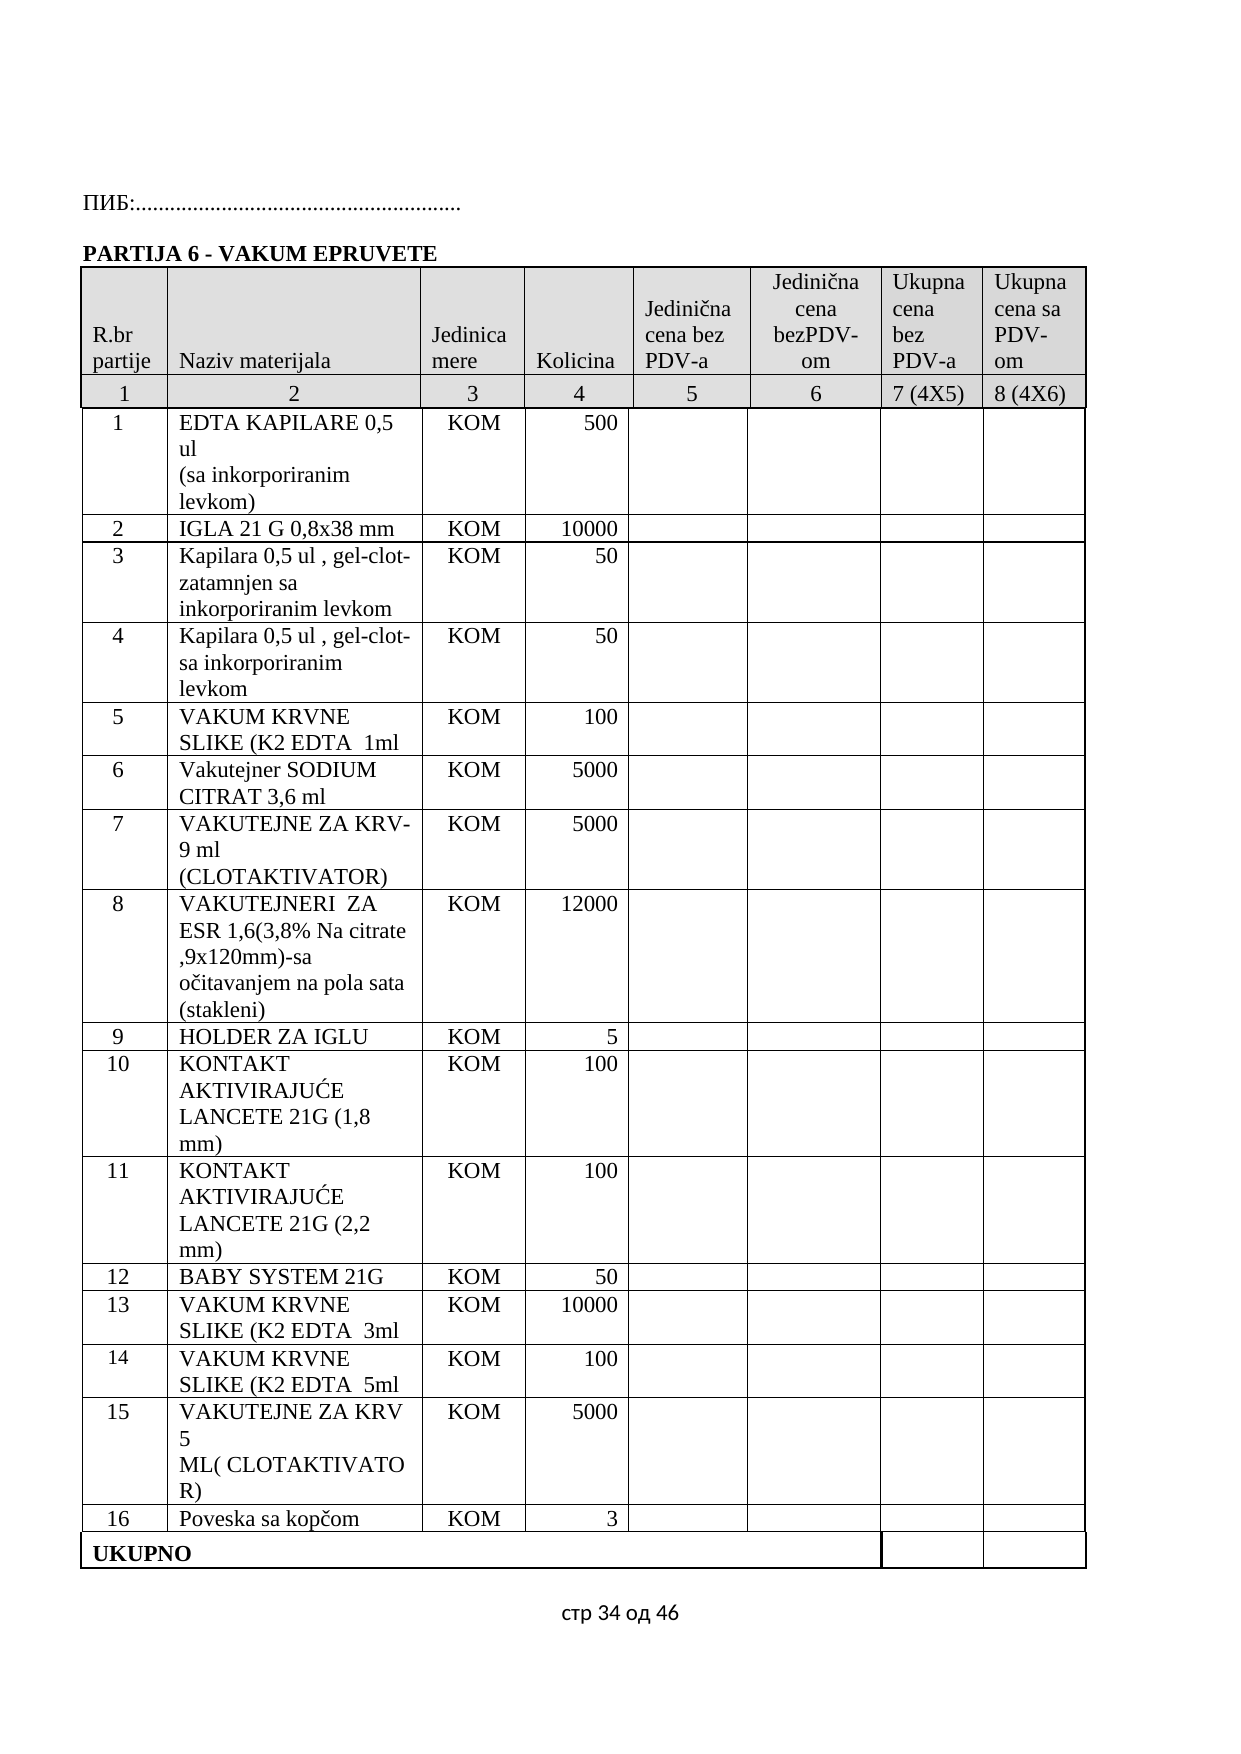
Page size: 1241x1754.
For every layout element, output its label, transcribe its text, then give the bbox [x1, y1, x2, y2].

table_cell Poveska sa kopčom [168, 1505, 422, 1531]
table_cell [881, 515, 983, 541]
table_cell 6 [83, 756, 167, 809]
table_cell VAKUM KRVNE SLIKE (K2 EDTA 1ml [168, 703, 422, 755]
table_cell KOM [423, 810, 525, 889]
table_header Jedinična cena bez PDV-a [634, 268, 750, 374]
table_header [984, 409, 1084, 514]
table_cell [984, 756, 1084, 809]
table_cell [984, 515, 1084, 541]
table_cell 8 [83, 890, 167, 1022]
table_cell [748, 1157, 880, 1262]
table_cell [748, 515, 880, 541]
table_cell 5000 [526, 756, 628, 809]
table_cell [748, 890, 880, 1022]
table_cell [881, 1505, 983, 1531]
table_cell Vakutejner SODIUM CITRAT 3,6 ml [168, 756, 422, 809]
table_cell [748, 1264, 880, 1290]
table_cell [629, 1505, 747, 1531]
table_cell 100 [526, 1157, 628, 1262]
table_cell [984, 623, 1084, 702]
table_cell [748, 810, 880, 889]
text PARTIJA 6 - VAKUM EPRUVETE [83, 240, 1157, 266]
table_cell KOM [423, 1157, 525, 1262]
table_cell [629, 1051, 747, 1156]
table_cell 2 [83, 515, 167, 541]
table_cell [629, 515, 747, 541]
table_cell [629, 1291, 747, 1343]
table_cell [629, 623, 747, 702]
table_header Jedinica mere [421, 268, 524, 374]
table_cell [984, 1264, 1084, 1290]
table_cell [748, 1051, 880, 1156]
table_header Kolicina [525, 268, 633, 374]
table_cell KOM [423, 756, 525, 809]
table_header UKUPNO [82, 1532, 880, 1567]
table_header R.br partije [82, 268, 167, 374]
table_header [883, 1532, 983, 1567]
table_cell [748, 756, 880, 809]
table_cell 7 [83, 810, 167, 889]
table_cell 16 [83, 1505, 167, 1531]
table_header 500 [526, 409, 628, 514]
table_cell 12 [83, 1264, 167, 1290]
table_cell 50 [526, 623, 628, 702]
table_cell [984, 703, 1084, 755]
table_cell [748, 1398, 880, 1504]
table_cell [984, 1505, 1084, 1531]
table_header [984, 1532, 1085, 1567]
table_cell VAKUTEJNE ZA KRV 5 ML( CLOTAKTIVATOR) [168, 1398, 422, 1504]
table_cell [881, 1157, 983, 1262]
table_cell 7 (4X5) [882, 375, 982, 407]
table_cell 50 [526, 1264, 628, 1290]
table_cell [881, 1398, 983, 1504]
table_cell 100 [526, 703, 628, 755]
table_cell 3 [421, 375, 524, 407]
table_cell KOM [423, 1051, 525, 1156]
table_cell KOM [423, 1023, 525, 1049]
table_cell 50 [526, 543, 628, 622]
table_cell [984, 1051, 1084, 1156]
table_cell Kapilara 0,5 ul , gel-clot-zatamnjen sa inkorporiranim levkom [168, 543, 422, 622]
table_cell KOM [423, 1505, 525, 1531]
table_cell [881, 1051, 983, 1156]
table_cell 14 [83, 1345, 167, 1397]
table_cell 5 [83, 703, 167, 755]
table_cell [881, 810, 983, 889]
table_cell [984, 1398, 1084, 1504]
table_header 1 [83, 409, 167, 514]
table_cell KONTAKT AKTIVIRAJUĆE LANCETE 21G (2,2 mm) [168, 1157, 422, 1262]
table_cell KOM [423, 1345, 525, 1397]
table_cell [881, 623, 983, 702]
table_cell KOM [423, 515, 525, 541]
table_header KOM [423, 409, 525, 514]
table_header Ukupna cena bez PDV-a [882, 268, 982, 374]
table_cell [984, 890, 1084, 1022]
table_cell 4 [83, 623, 167, 702]
table_cell VAKUTEJNERI ZA ESR 1,6(3,8% Na citrate ,9x120mm)-sa očitavanjem na pola sata (stakleni) [168, 890, 422, 1022]
table_cell [748, 703, 880, 755]
table_cell [629, 703, 747, 755]
table_cell BABY SYSTEM 21G [168, 1264, 422, 1290]
table_cell Kapilara 0,5 ul , gel-clot- sa inkorporiranim levkom [168, 623, 422, 702]
table_cell 100 [526, 1345, 628, 1397]
table_cell [881, 703, 983, 755]
table_cell 10000 [526, 515, 628, 541]
table_cell 3 [526, 1505, 628, 1531]
table_cell 5000 [526, 1398, 628, 1504]
table_cell [629, 1345, 747, 1397]
table_cell IGLA 21 G 0,8x38 mm [168, 515, 422, 541]
table_cell [881, 543, 983, 622]
table_cell [748, 1345, 880, 1397]
table_cell 8 (4X6) [983, 375, 1085, 407]
table_cell 5000 [526, 810, 628, 889]
table_cell 9 [83, 1023, 167, 1049]
table_cell [881, 890, 983, 1022]
table_cell 10 [83, 1051, 167, 1156]
table_cell KOM [423, 890, 525, 1022]
table_cell VAKUM KRVNE SLIKE (K2 EDTA 5ml [168, 1345, 422, 1397]
table_header EDTA KAPILARE 0,5 ul (sa inkorporiranim levkom) [168, 409, 422, 514]
table_cell 3 [83, 543, 167, 622]
text ПИБ:......................................................... [83, 189, 1157, 215]
table_cell [984, 1345, 1084, 1397]
table_cell 1 [82, 375, 167, 407]
table_cell 5 [634, 375, 750, 407]
table_cell KOM [423, 623, 525, 702]
table_cell VAKUM KRVNE SLIKE (K2 EDTA 3ml [168, 1291, 422, 1343]
table_cell [748, 1505, 880, 1531]
table_cell [629, 543, 747, 622]
table_cell 13 [83, 1291, 167, 1343]
table_cell 6 [751, 375, 881, 407]
table_cell 5 [526, 1023, 628, 1049]
table_cell [881, 1023, 983, 1049]
table_cell KOM [423, 1398, 525, 1504]
table_cell [629, 1398, 747, 1504]
table_cell [984, 1291, 1084, 1343]
table_cell KONTAKT AKTIVIRAJUĆE LANCETE 21G (1,8 mm) [168, 1051, 422, 1156]
table_cell [748, 543, 880, 622]
table_cell 12000 [526, 890, 628, 1022]
table_cell [984, 810, 1084, 889]
table_cell [629, 1264, 747, 1290]
table_cell [881, 1291, 983, 1343]
table_cell HOLDER ZA IGLU [168, 1023, 422, 1049]
table_header Jedinična cena bezPDV-om [751, 268, 881, 374]
table_cell [748, 623, 880, 702]
table_cell [984, 1157, 1084, 1262]
table_cell 10000 [526, 1291, 628, 1343]
table_cell [629, 810, 747, 889]
table_cell [984, 543, 1084, 622]
table_cell [748, 1291, 880, 1343]
table_cell KOM [423, 1291, 525, 1343]
table_cell [629, 1023, 747, 1049]
table_cell 100 [526, 1051, 628, 1156]
table_cell KOM [423, 1264, 525, 1290]
table_cell KOM [423, 543, 525, 622]
table_cell [629, 1157, 747, 1262]
table_header [881, 409, 983, 514]
table_header Naziv materijala [168, 268, 420, 374]
table_header Ukupna cena sa PDV-om [983, 268, 1085, 374]
table_cell 15 [83, 1398, 167, 1504]
table_cell [629, 890, 747, 1022]
table_header [748, 409, 880, 514]
table_cell 4 [525, 375, 633, 407]
table_cell 2 [168, 375, 420, 407]
table_cell [629, 756, 747, 809]
table_header [629, 409, 747, 514]
table_cell [881, 1345, 983, 1397]
table_cell VAKUTEJNE ZA KRV- 9 ml (CLOTAKTIVATOR) [168, 810, 422, 889]
table_cell [881, 1264, 983, 1290]
table_cell [984, 1023, 1084, 1049]
table_cell KOM [423, 703, 525, 755]
table_cell [748, 1023, 880, 1049]
table_cell [881, 756, 983, 809]
table_cell 11 [83, 1157, 167, 1262]
